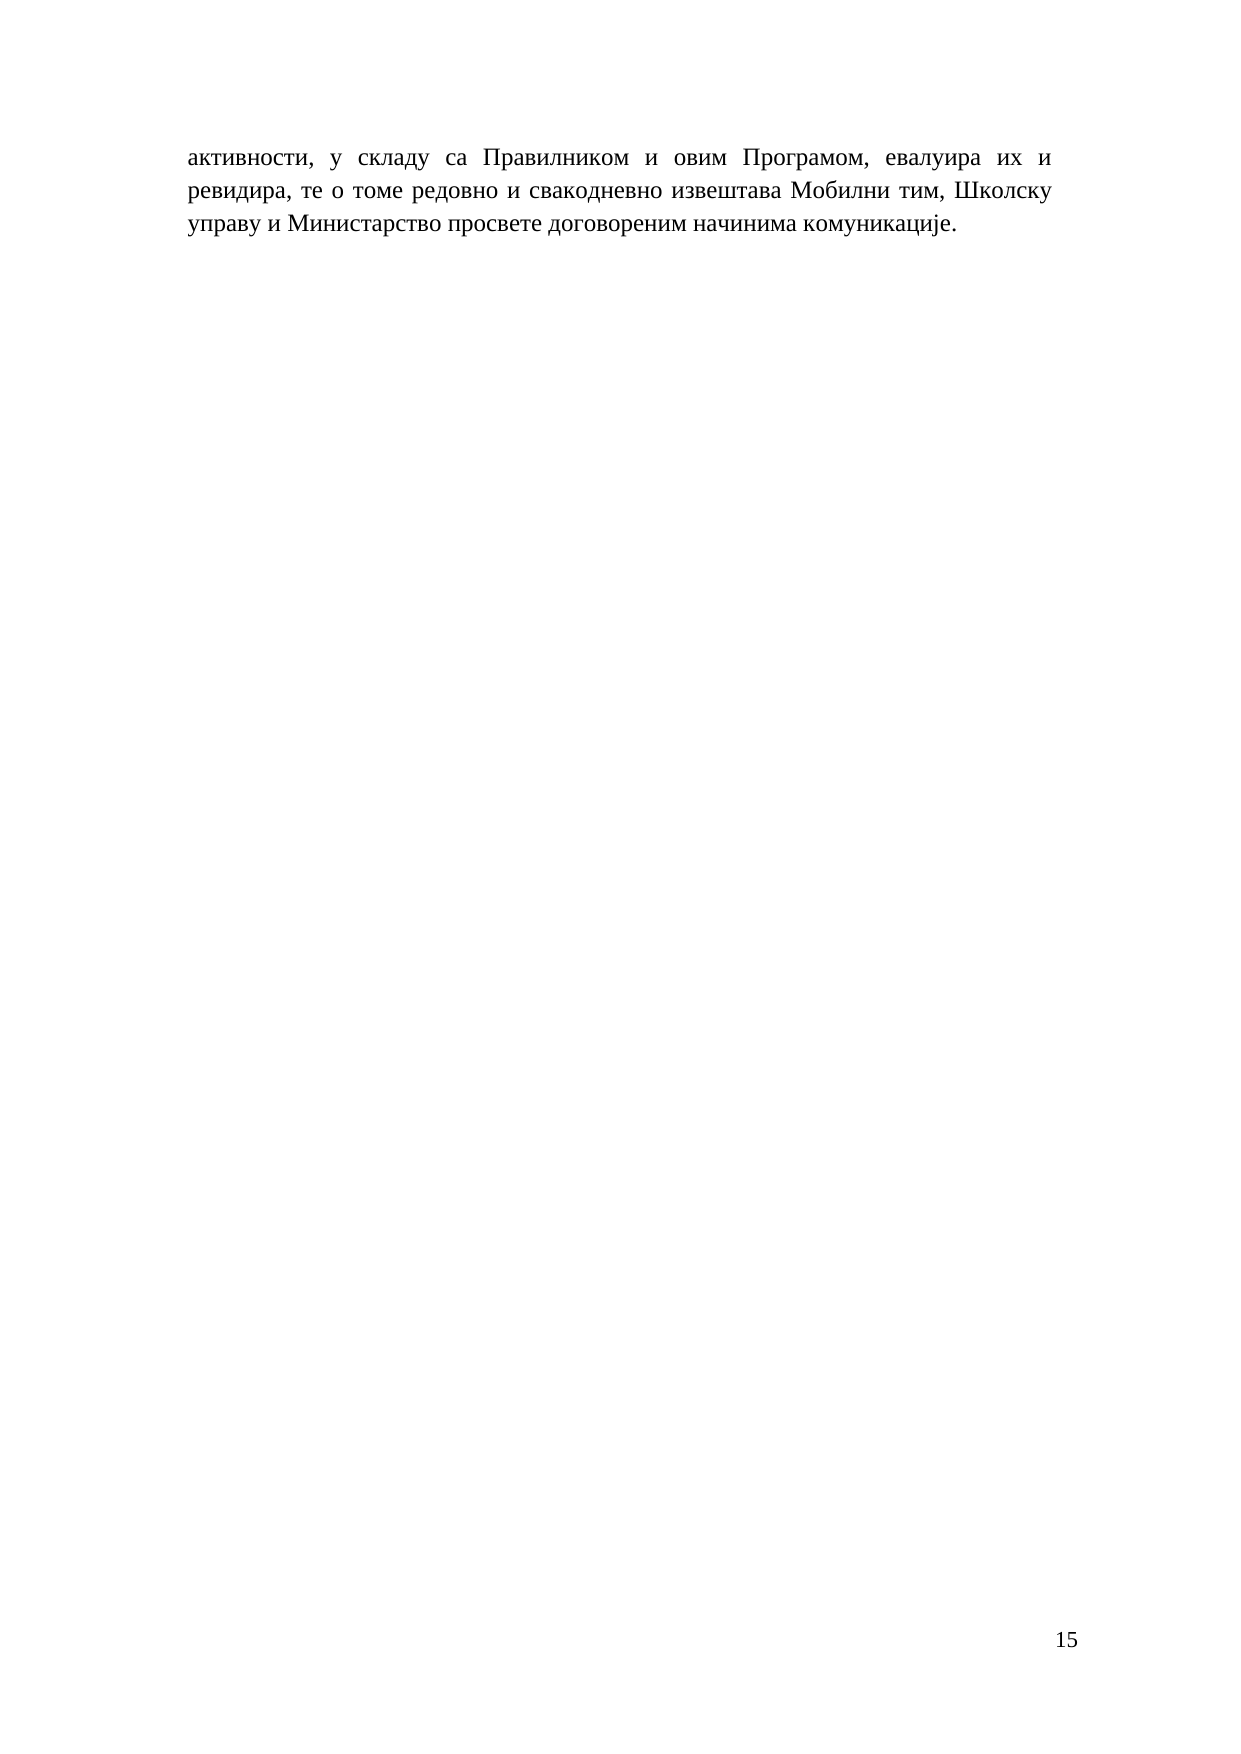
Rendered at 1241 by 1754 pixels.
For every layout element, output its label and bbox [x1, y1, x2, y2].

text [187, 142, 1053, 236]
